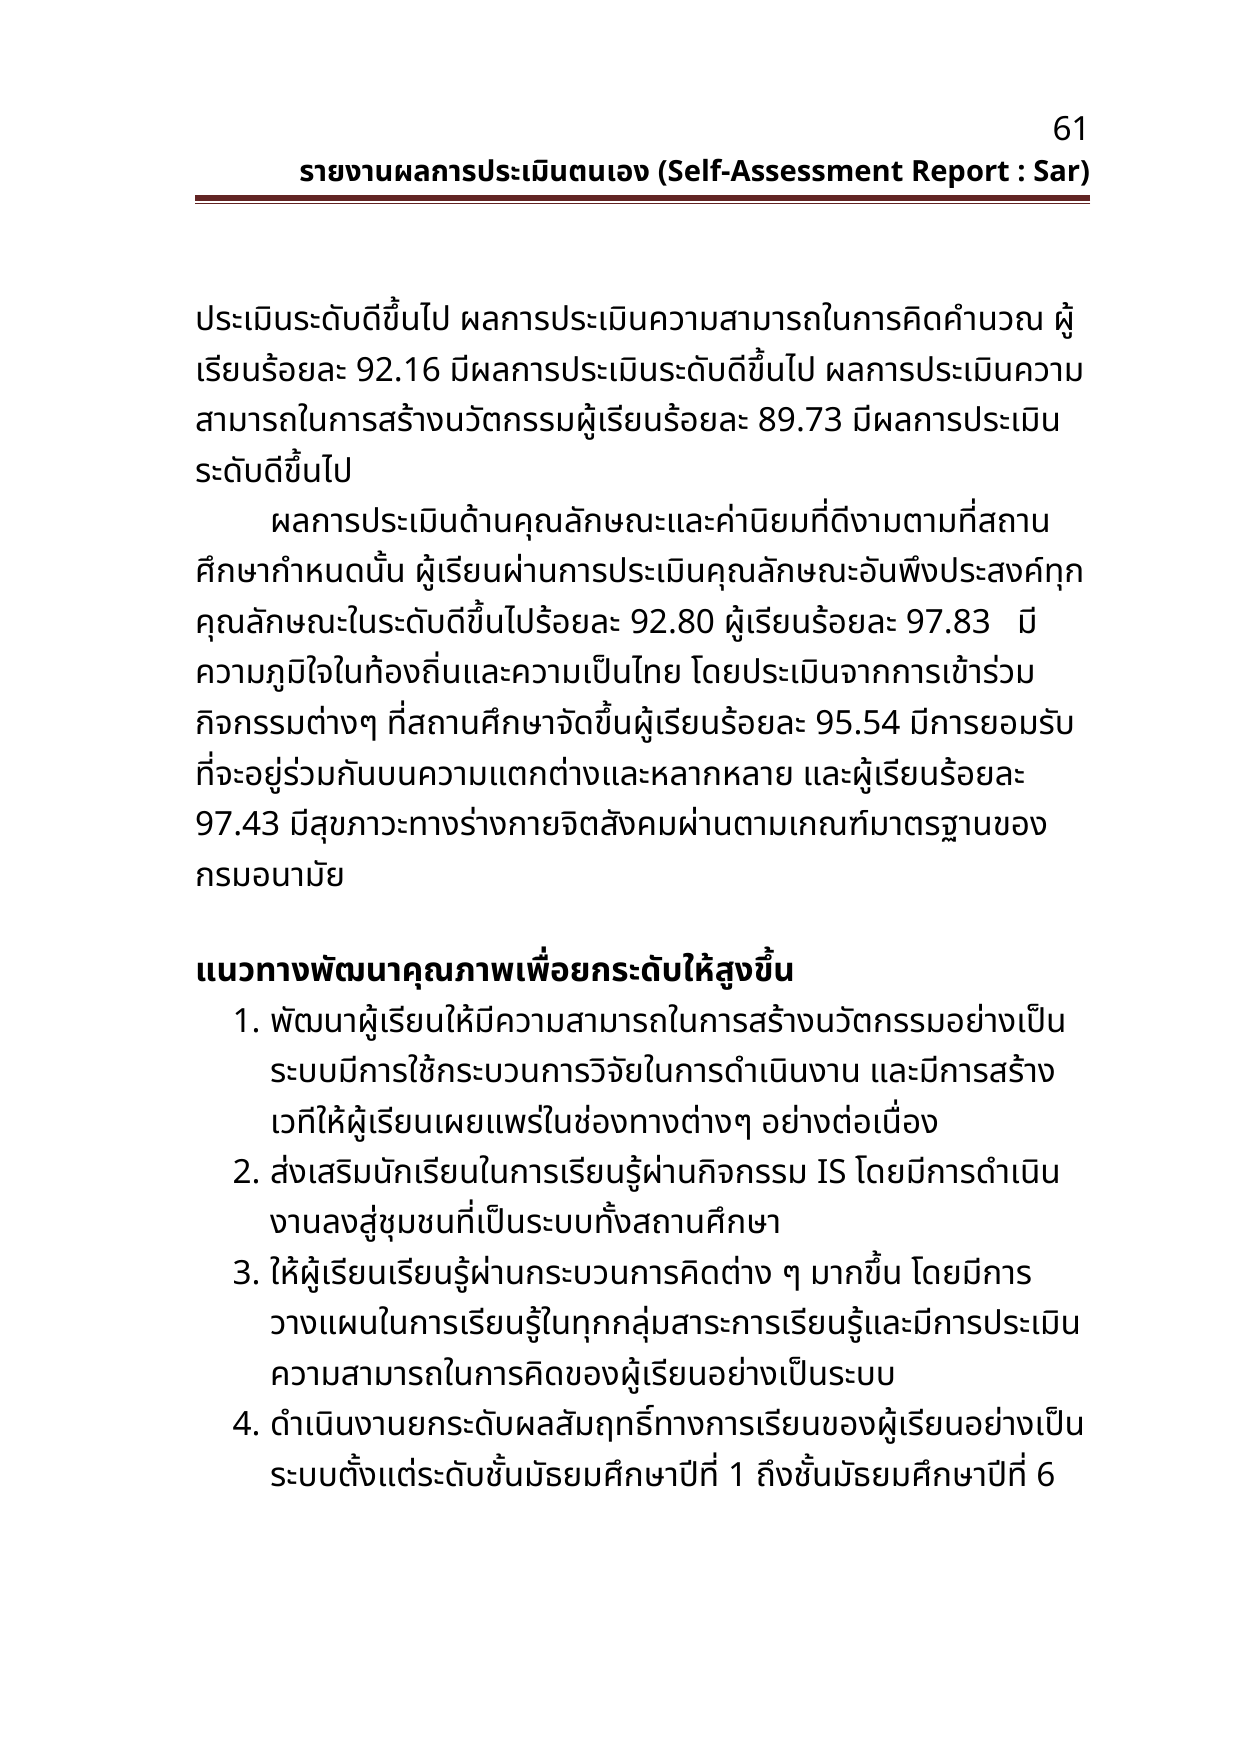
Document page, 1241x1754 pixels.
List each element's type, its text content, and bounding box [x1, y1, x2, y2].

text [195, 295, 1090, 497]
text ผลการประเมินด้านคุณลักษณะและค่านิยมที่ดีงามตามที่สถานศึกษากำหนดนั้น ผู้เรียนผ่านการประเมินคุณลักษณะอันพึงประสงค์ทุกคุณลักษณะในระดับดีขึ้นไปร้อยละ 92.80 ผู้เรียนร้อยละ 97.83 มีความภูมิใจในท้องถิ่นและความเป็นไทย โดยประเมินจากการเข้าร่วมกิจกรรมต่างๆ ที่สถานศึกษาจัดขึ้นผู้เรียนร้อยละ 95.54 มีการยอมรับที่จะอยู่ร่วมกันบนความแตกต่างและหลากหลาย และผู้เรียนร้อยละ 97.43 มีสุขภาวะทางร่างกายจิตสังคมผ่านตามเกณฑ์มาตรฐานของกรมอนามัย [195, 497, 1090, 901]
list ส่งเสริมนักเรียนในการเรียนรู้ผ่านกิจกรรม IS โดยมีการดำเนินงานลงสู่ชุมชนที่เป็นระบบทั้งสถานศึกษา [232, 1148, 1090, 1249]
text แนวทางพัฒนาคุณภาพเพื่อยกระดับให้สูงขึ้น [195, 946, 1090, 997]
list ให้ผู้เรียนเรียนรู้ผ่านกระบวนการคิดต่าง ๆ มากขึ้น โดยมีการวางแผนในการเรียนรู้ในทุกกลุ่มสาระการเรียนรู้และมีการประเมินความสามารถในการคิดของผู้เรียนอย่างเป็นระบบ [232, 1249, 1090, 1400]
list พัฒนาผู้เรียนให้มีความสามารถในการสร้างนวัตกรรมอย่างเป็นระบบมีการใช้กระบวนการวิจัยในการดำเนินงาน และมีการสร้างเวทีให้ผู้เรียนเผยแพร่ในช่องทางต่างๆ อย่างต่อเนื่อง [232, 997, 1090, 1148]
list ดำเนินงานยกระดับผลสัมฤทธิ์ทางการเรียนของผู้เรียนอย่างเป็นระบบตั้งแต่ระดับชั้นมัธยมศึกษาปีที่ 1 ถึงชั้นมัธยมศึกษาปีที่ 6 [232, 1400, 1090, 1501]
